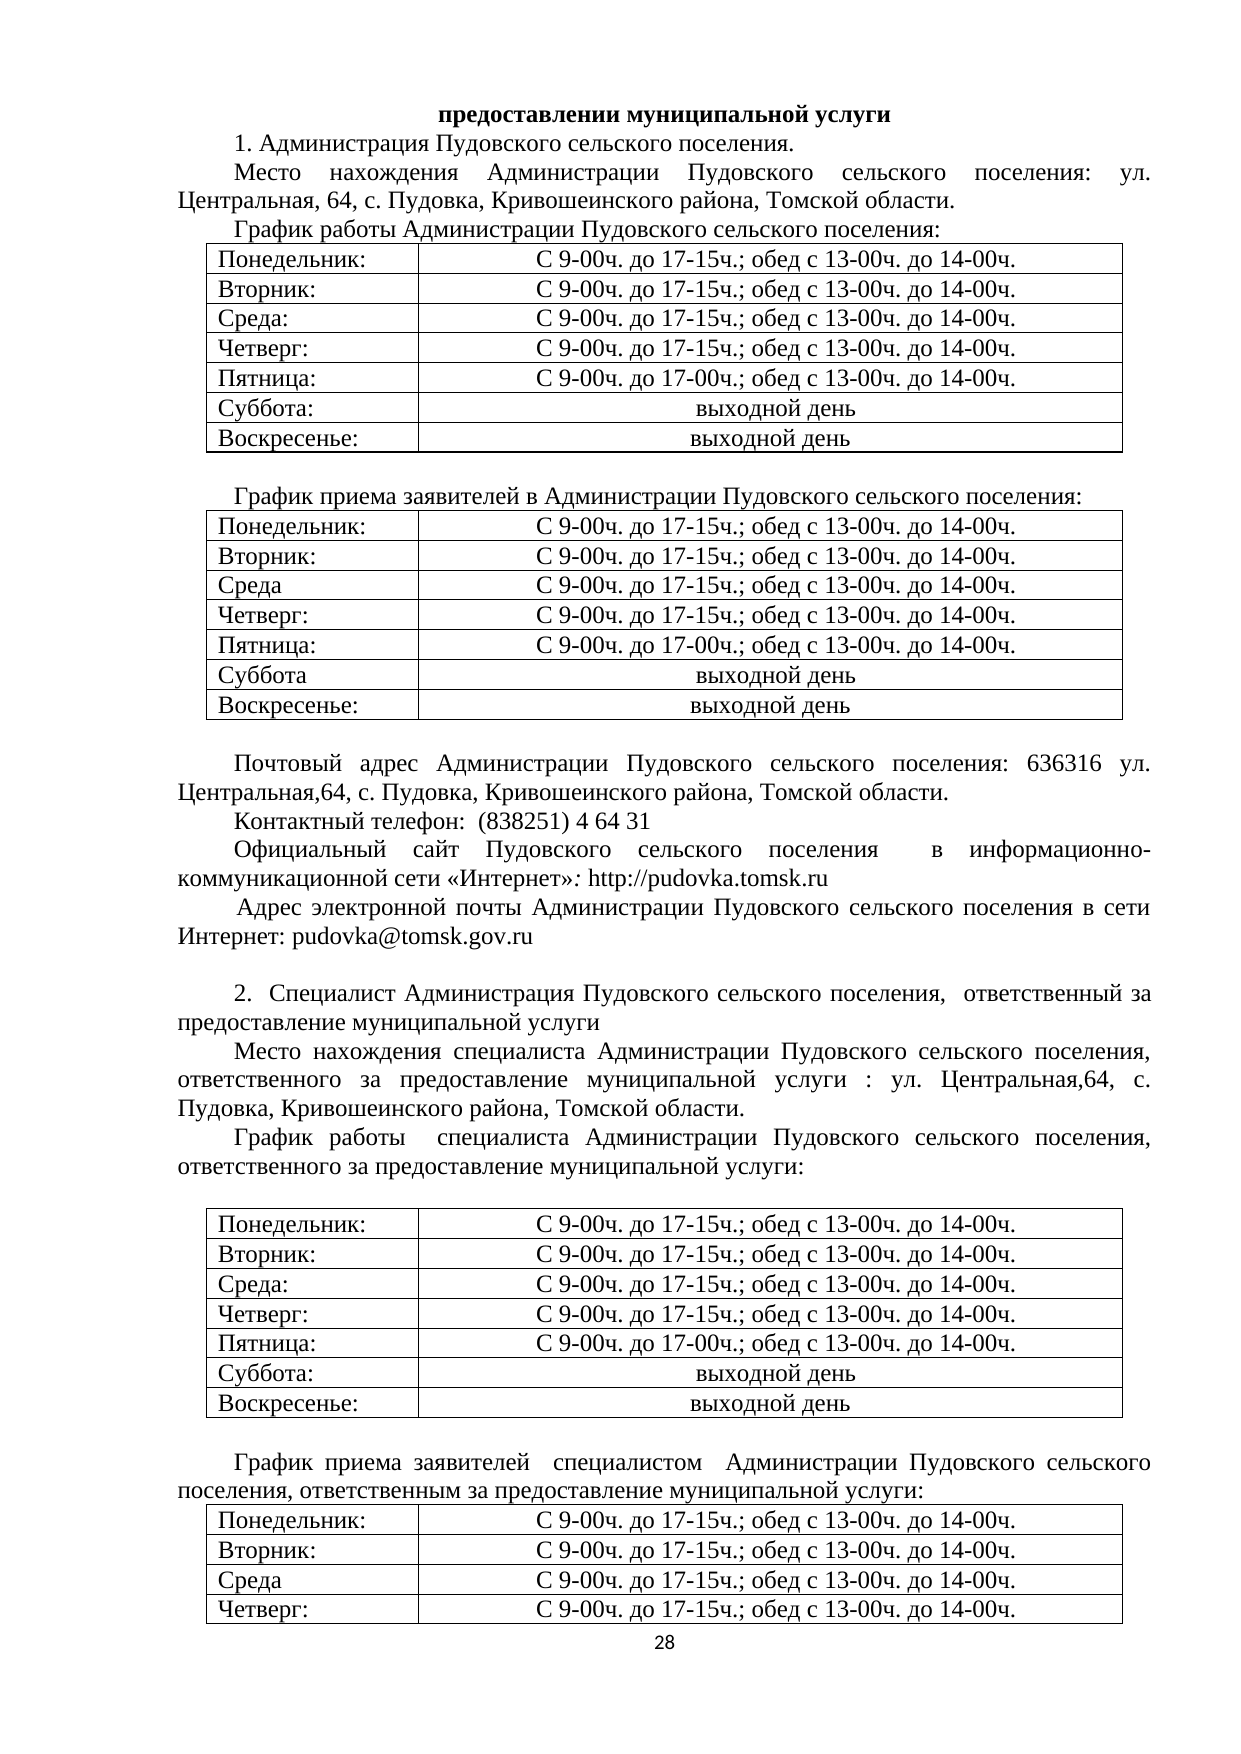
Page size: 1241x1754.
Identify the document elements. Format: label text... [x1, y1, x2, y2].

table_cell Суббота [207, 660, 418, 689]
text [177, 99, 1152, 128]
table_cell выходной день [419, 1358, 1122, 1387]
table_cell Четверг: [207, 333, 418, 362]
table_cell С 9-00ч. до 17-15ч.; обед с 13-00ч. до 14-00ч. [419, 1269, 1122, 1298]
table_cell Четверг: [207, 1595, 418, 1623]
table_header Понедельник: [207, 244, 418, 273]
table_cell С 9-00ч. до 17-00ч.; обед с 13-00ч. до 14-00ч. [419, 1329, 1122, 1357]
table_cell выходной день [419, 660, 1122, 689]
table_header Понедельник: [207, 511, 418, 540]
table_cell С 9-00ч. до 17-15ч.; обед с 13-00ч. до 14-00ч. [419, 274, 1122, 302]
table_cell Пятница: [207, 363, 418, 392]
text Адрес электронной почты Администрации Пудовского сельского поселения в сети Интернет: pudovka@tomsk.gov.ru [177, 892, 1152, 949]
table_header С 9-00ч. до 17-15ч.; обед с 13-00ч. до 14-00ч. [419, 1505, 1122, 1534]
text Официальный сайт Пудовского сельского поселения в информационно-коммуникационной сети «Интернет»: http://pudovka.tomsk.ru [177, 834, 1152, 892]
table_cell Воскресенье: [207, 423, 418, 451]
table_cell Среда: [207, 1269, 418, 1298]
table_cell С 9-00ч. до 17-15ч.; обед с 13-00ч. до 14-00ч. [419, 1299, 1122, 1327]
table_cell Вторник: [207, 274, 418, 302]
table_cell Воскресенье: [207, 1388, 418, 1417]
table_cell Вторник: [207, 1535, 418, 1564]
text График работы Администрации Пудовского сельского поселения: [177, 214, 1152, 243]
table_header С 9-00ч. до 17-15ч.; обед с 13-00ч. до 14-00ч. [419, 1209, 1122, 1238]
table_cell С 9-00ч. до 17-15ч.; обед с 13-00ч. до 14-00ч. [419, 1565, 1122, 1593]
text Почтовый адрес Администрации Пудовского сельского поселения: 636316 ул. Центральная,64, с. Пудовка, Кривошеинского района, Томской области. [177, 748, 1152, 806]
table_cell С 9-00ч. до 17-00ч.; обед с 13-00ч. до 14-00ч. [419, 630, 1122, 659]
table_cell выходной день [419, 1388, 1122, 1417]
table_cell Вторник: [207, 1239, 418, 1268]
table_cell Вторник: [207, 541, 418, 569]
table_cell Суббота: [207, 393, 418, 422]
table_header С 9-00ч. до 17-15ч.; обед с 13-00ч. до 14-00ч. [419, 511, 1122, 540]
table_header Понедельник: [207, 1505, 418, 1534]
table_cell С 9-00ч. до 17-15ч.; обед с 13-00ч. до 14-00ч. [419, 333, 1122, 362]
text График приема заявителей в Администрации Пудовского сельского поселения: [177, 481, 1152, 510]
table_cell выходной день [419, 393, 1122, 422]
table_cell выходной день [419, 423, 1122, 451]
table_cell Четверг: [207, 1299, 418, 1327]
table_cell Пятница: [207, 630, 418, 659]
text Место нахождения Администрации Пудовского сельского поселения: ул. Центральная, 64, с. Пудовка, Кривошеинского района, Томской области. [177, 157, 1152, 214]
table_cell Воскресенье: [207, 690, 418, 718]
table_cell Четверг: [207, 600, 418, 629]
table_cell Суббота: [207, 1358, 418, 1387]
table_cell С 9-00ч. до 17-15ч.; обед с 13-00ч. до 14-00ч. [419, 600, 1122, 629]
table_cell С 9-00ч. до 17-15ч.; обед с 13-00ч. до 14-00ч. [419, 541, 1122, 569]
table_cell выходной день [419, 690, 1122, 718]
table_header Понедельник: [207, 1209, 418, 1238]
text График приема заявителей специалистом Администрации Пудовского сельского поселения, ответственным за предоставление муниципальной услуги: [177, 1447, 1152, 1504]
table_cell Среда [207, 1565, 418, 1593]
text 1. Администрация Пудовского сельского поселения. [177, 128, 1152, 157]
table_cell С 9-00ч. до 17-00ч.; обед с 13-00ч. до 14-00ч. [419, 363, 1122, 392]
table_header С 9-00ч. до 17-15ч.; обед с 13-00ч. до 14-00ч. [419, 244, 1122, 273]
table_cell Среда [207, 571, 418, 599]
table_cell С 9-00ч. до 17-15ч.; обед с 13-00ч. до 14-00ч. [419, 304, 1122, 332]
text График работы специалиста Администрации Пудовского сельского поселения, ответственного за предоставление муниципальной услуги: [177, 1122, 1152, 1179]
table_cell Среда: [207, 304, 418, 332]
table_cell Пятница: [207, 1329, 418, 1357]
table_cell С 9-00ч. до 17-15ч.; обед с 13-00ч. до 14-00ч. [419, 1595, 1122, 1623]
table_cell С 9-00ч. до 17-15ч.; обед с 13-00ч. до 14-00ч. [419, 571, 1122, 599]
text Место нахождения специалиста Администрации Пудовского сельского поселения, ответственного за предоставление муниципальной услуги : ул. Центральная,64, с. Пудовка, Кривошеинского района, Томской области. [177, 1036, 1152, 1122]
table_cell С 9-00ч. до 17-15ч.; обед с 13-00ч. до 14-00ч. [419, 1535, 1122, 1564]
text 2. Специалист Администрация Пудовского сельского поселения, ответственный за предоставление муниципальной услуги [177, 978, 1152, 1036]
text Контактный телефон: (838251) 4 64 31 [177, 806, 1152, 834]
table_cell С 9-00ч. до 17-15ч.; обед с 13-00ч. до 14-00ч. [419, 1239, 1122, 1268]
